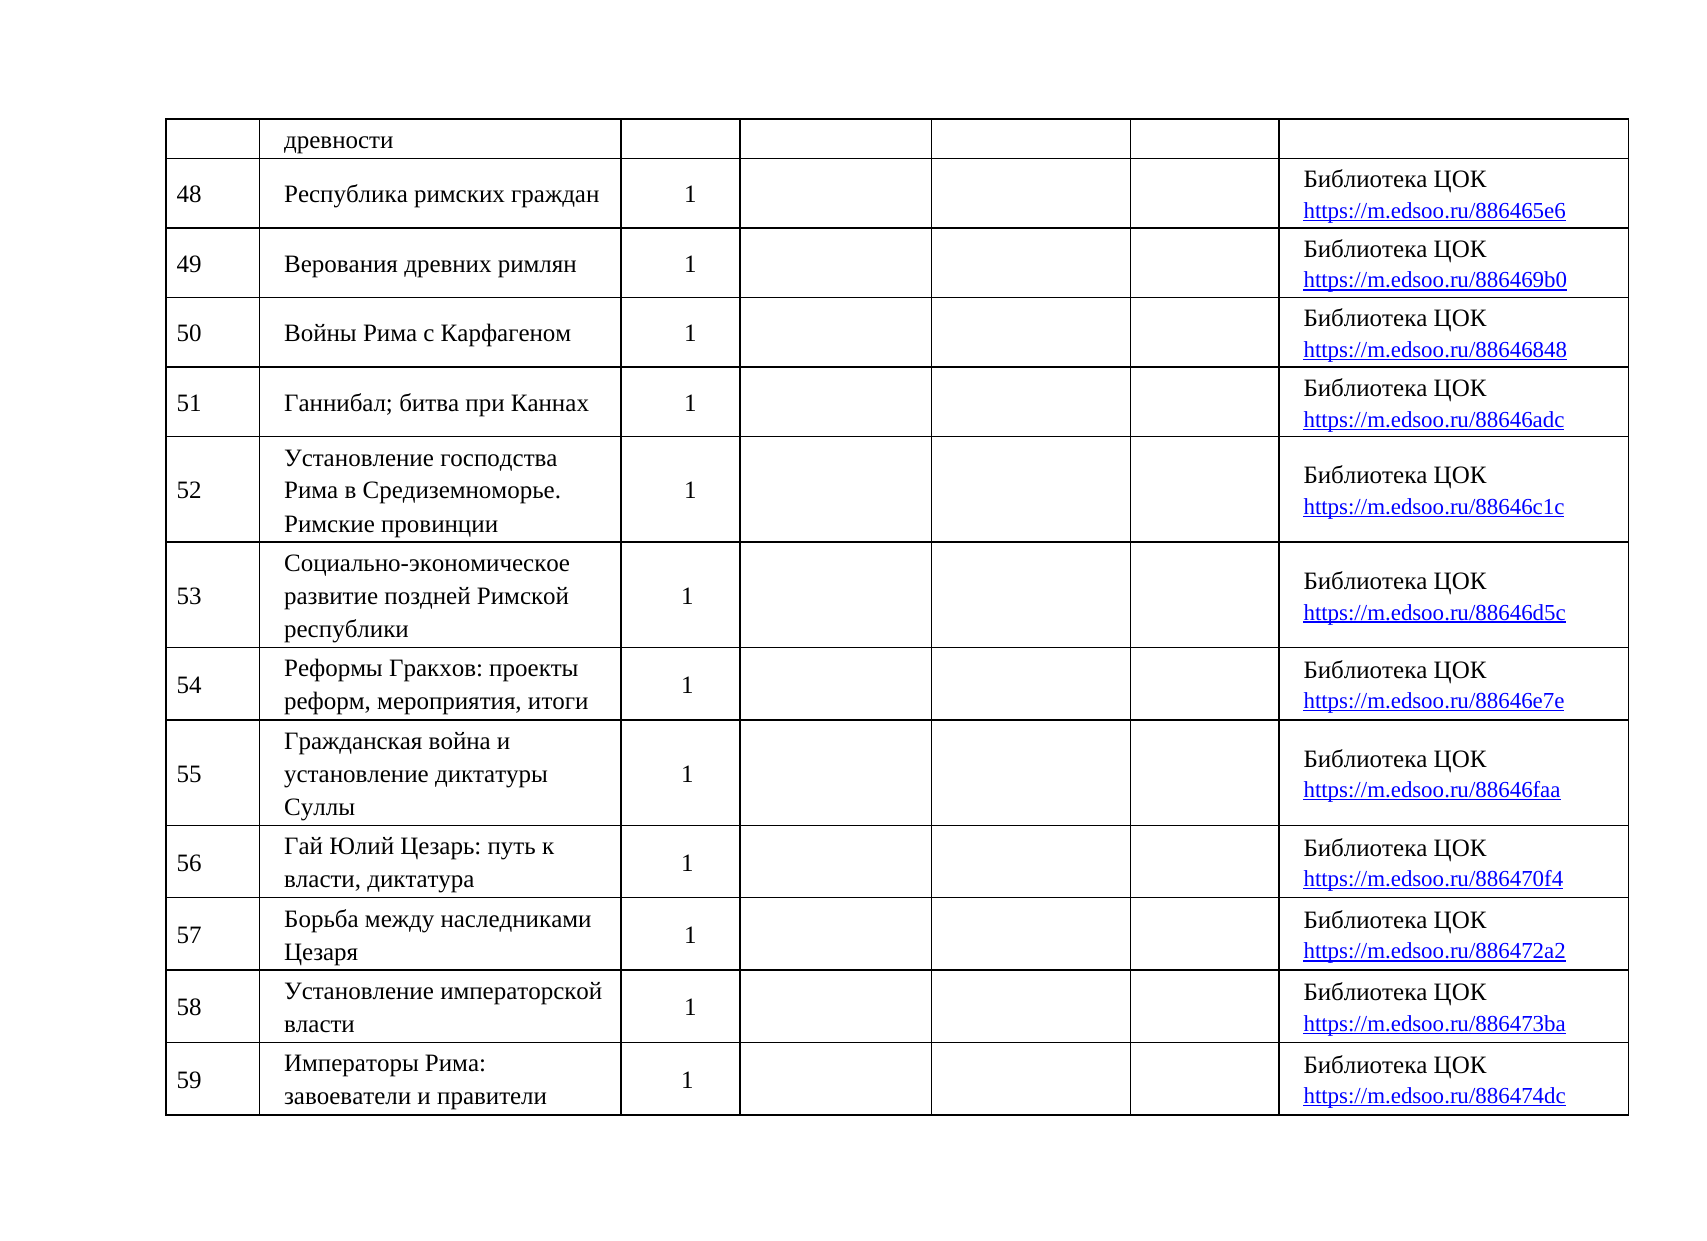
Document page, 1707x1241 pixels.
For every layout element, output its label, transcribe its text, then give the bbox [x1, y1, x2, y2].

table_cell [932, 721, 1130, 824]
table_cell 57 [167, 898, 259, 969]
table_cell Гражданская война и установление диктатуры Суллы [260, 721, 620, 824]
table_cell 1 [622, 298, 739, 366]
table_cell [1131, 971, 1278, 1042]
table_cell [741, 898, 931, 969]
table_cell [932, 229, 1130, 297]
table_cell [1280, 120, 1628, 157]
table_cell Верования древних римлян [260, 229, 620, 297]
table_cell [932, 1043, 1130, 1114]
table_cell [932, 120, 1130, 157]
table_cell [1131, 543, 1278, 647]
table_cell [932, 971, 1130, 1042]
table_cell Борьба между наследниками Цезаря [260, 898, 620, 969]
table_cell [932, 898, 1130, 969]
table_cell [1131, 721, 1278, 824]
table_cell Библиотека ЦОК https://m.edsoo.ru/886472a2 [1280, 898, 1628, 969]
table_cell [741, 298, 931, 366]
table_cell [741, 721, 931, 824]
table_cell [741, 120, 931, 157]
table_cell [1131, 898, 1278, 969]
table_cell Библиотека ЦОК https://m.edsoo.ru/886473ba [1280, 971, 1628, 1042]
table_cell [1131, 1043, 1278, 1114]
table_cell [932, 298, 1130, 366]
table_cell [932, 368, 1130, 436]
table_cell [741, 648, 931, 719]
table_cell 1 [622, 826, 739, 897]
table_cell 52 [167, 437, 259, 541]
table_cell [932, 437, 1130, 541]
table_cell 1 [622, 1043, 739, 1114]
table_cell Библиотека ЦОК https://m.edsoo.ru/886469b0 [1280, 229, 1628, 297]
table_cell 1 [622, 898, 739, 969]
table_cell [741, 437, 931, 541]
table_cell 51 [167, 368, 259, 436]
table_cell Реформы Гракхов: проекты реформ, мероприятия, итоги [260, 648, 620, 719]
table_cell Войны Рима с Карфагеном [260, 298, 620, 366]
table_cell Установление господства Рима в Средиземноморье. Римские провинции [260, 437, 620, 541]
table_cell [1131, 159, 1278, 227]
table_cell 1 [622, 229, 739, 297]
table_cell Библиотека ЦОК https://m.edsoo.ru/88646adc [1280, 368, 1628, 436]
table_cell Социально-экономическое развитие поздней Римской республики [260, 543, 620, 647]
table_cell 50 [167, 298, 259, 366]
table_cell 55 [167, 721, 259, 824]
table_cell Библиотека ЦОК https://m.edsoo.ru/88646c1c [1280, 437, 1628, 541]
table_cell 49 [167, 229, 259, 297]
table_cell [1131, 229, 1278, 297]
table_cell 59 [167, 1043, 259, 1114]
table_cell [1131, 120, 1278, 157]
table_cell 56 [167, 826, 259, 897]
table_cell Республика римских граждан [260, 159, 620, 227]
table_cell 1 [622, 159, 739, 227]
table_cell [260, 120, 620, 157]
table_cell [741, 971, 931, 1042]
table_cell Императоры Рима: завоеватели и правители [260, 1043, 620, 1114]
table_cell [741, 159, 931, 227]
table_cell 47 [167, 120, 259, 157]
table_cell [741, 1043, 931, 1114]
table_cell 1 [622, 120, 739, 157]
table_cell Библиотека ЦОК https://m.edsoo.ru/88646faa [1280, 721, 1628, 824]
table_cell [1131, 648, 1278, 719]
table_cell [1131, 298, 1278, 366]
table_cell 1 [622, 437, 739, 541]
table_cell Гай Юлий Цезарь: путь к власти, диктатура [260, 826, 620, 897]
table_cell [932, 543, 1130, 647]
table_cell 58 [167, 971, 259, 1042]
table_cell 54 [167, 648, 259, 719]
table_cell 1 [622, 648, 739, 719]
table_cell Установление императорской власти [260, 971, 620, 1042]
table_cell [1131, 826, 1278, 897]
table_cell Библиотека ЦОК https://m.edsoo.ru/88646d5c [1280, 543, 1628, 647]
table_cell 1 [622, 368, 739, 436]
table_cell Библиотека ЦОК https://m.edsoo.ru/88646848 [1280, 298, 1628, 366]
table_cell [932, 648, 1130, 719]
table_cell 48 [167, 159, 259, 227]
table_cell [741, 229, 931, 297]
table_cell 1 [622, 543, 739, 647]
table_cell Библиотека ЦОК https://m.edsoo.ru/88646e7e [1280, 648, 1628, 719]
table_cell Библиотека ЦОК https://m.edsoo.ru/886474dc [1280, 1043, 1628, 1114]
table_cell Ганнибал; битва при Каннах [260, 368, 620, 436]
table_cell [741, 826, 931, 897]
table_cell Библиотека ЦОК https://m.edsoo.ru/886470f4 [1280, 826, 1628, 897]
table_cell 1 [622, 971, 739, 1042]
table_cell 1 [622, 721, 739, 824]
table_cell [932, 826, 1130, 897]
table_cell [741, 368, 931, 436]
table_cell [1131, 437, 1278, 541]
table_cell [932, 159, 1130, 227]
table_cell 53 [167, 543, 259, 647]
table_cell Библиотека ЦОК https://m.edsoo.ru/886465e6 [1280, 159, 1628, 227]
table_cell [1131, 368, 1278, 436]
table_cell [741, 543, 931, 647]
